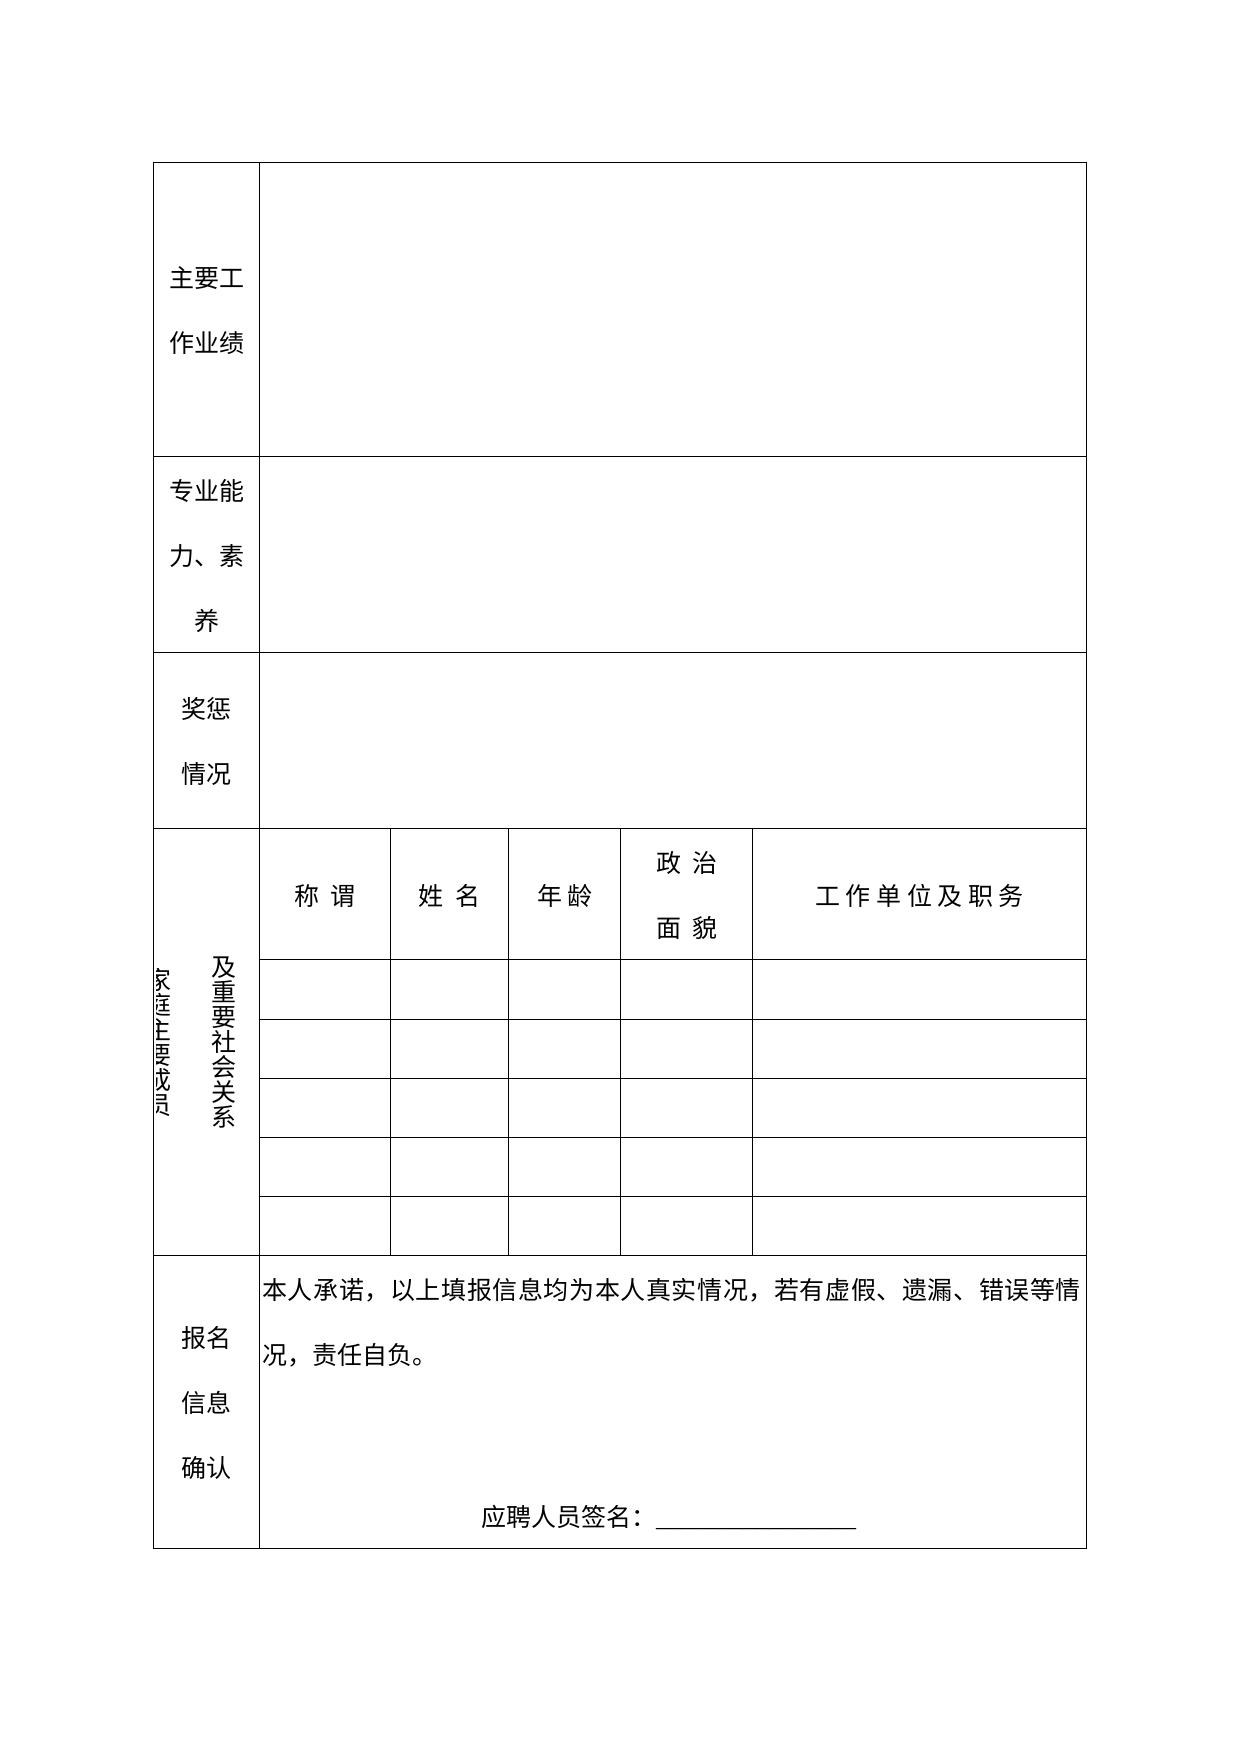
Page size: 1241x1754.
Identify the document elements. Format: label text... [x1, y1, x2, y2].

table_cell [509, 1079, 620, 1137]
table_cell [391, 1138, 508, 1196]
table_cell 专业能力、素养 [154, 457, 259, 652]
table_cell [753, 1079, 1086, 1137]
table_cell [260, 163, 1086, 456]
table_cell [621, 1138, 752, 1196]
table_cell 报名 信息 确认 [154, 1256, 259, 1548]
table_cell [509, 1138, 620, 1196]
table_cell [260, 1138, 390, 1196]
table_cell 称 谓 [260, 829, 390, 959]
table_cell 及重要社会关系 家庭主要成员 [154, 829, 259, 1255]
table_cell [509, 960, 620, 1018]
table_cell [509, 1020, 620, 1077]
table_cell [260, 960, 390, 1018]
table_cell [391, 1020, 508, 1077]
table_cell [391, 1079, 508, 1137]
table_cell [621, 1020, 752, 1077]
table_cell [260, 457, 1086, 652]
table_cell [260, 1197, 390, 1255]
table_cell 姓 名 [391, 829, 508, 959]
table_cell [621, 1079, 752, 1137]
table_cell 本人承诺，以上填报信息均为本人真实情况，若有虚假、遗漏、错误等情况，责任自负。 应聘人员签名：________________ [260, 1256, 1086, 1548]
table_cell [509, 1197, 620, 1255]
table_cell [260, 1079, 390, 1137]
table_cell 工 作 单 位 及 职 务 [753, 829, 1086, 959]
table_cell [753, 960, 1086, 1018]
table_cell [621, 960, 752, 1018]
table_cell 年 龄 [509, 829, 620, 959]
table_cell [391, 960, 508, 1018]
table_cell 政 治 面 貌 [621, 829, 752, 959]
table_cell [753, 1138, 1086, 1196]
table_cell 主要工作业绩 [154, 163, 259, 456]
table_cell [753, 1197, 1086, 1255]
table_cell [391, 1197, 508, 1255]
table_cell [260, 653, 1086, 828]
table_cell [260, 1020, 390, 1077]
table_cell 奖惩 情况 [154, 653, 259, 828]
table_cell [621, 1197, 752, 1255]
table_cell [753, 1020, 1086, 1077]
